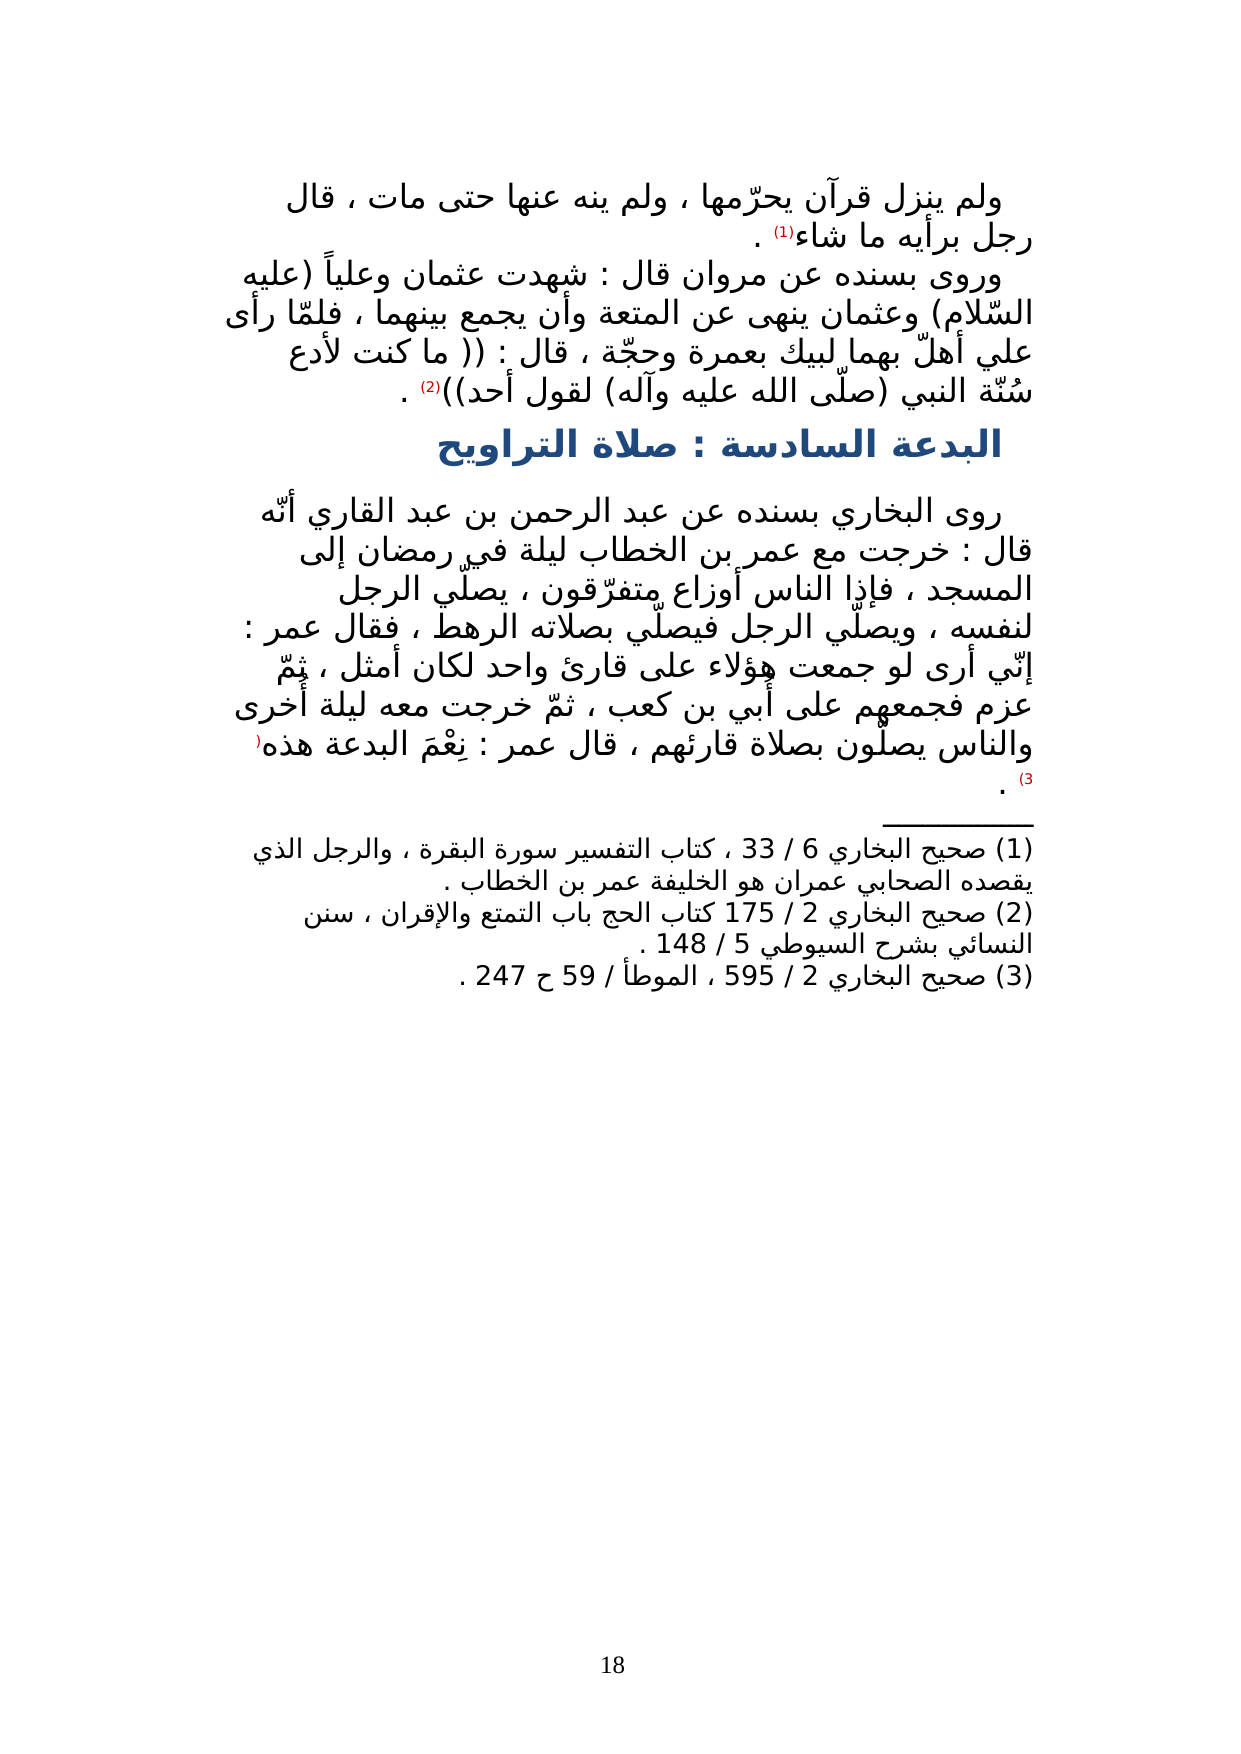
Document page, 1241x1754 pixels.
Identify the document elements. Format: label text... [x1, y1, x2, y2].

text وروى بسنده عن مروان قال : شهدت عثمان وعلياً (عليه السّلام) وعثمان ينهى عن المتعة وأن يجمع بينهما ، فلمّا رأى علي أهلّ بهما لبيك بعمرة وحجّة ، قال : (( ما كنت لأدع سُنّة النبي (صلّى الله عليه وآله) لقول أحد))(2) . [222, 255, 1033, 410]
text روى البخاري بسنده عن عبد الرحمن بن عبد القاري أنّه قال : خرجت مع عمر بن الخطاب ليلة في رمضان إلى المسجد ، فإذا الناس أوزاع متفرّقون ، يصلّي الرجل لنفسه ، ويصلّي الرجل فيصلّي بصلاته الرهط ، فقال عمر : إنّي أرى لو جمعت هؤلاء على قارئ واحد لكان أمثل ، ثمّ عزم فجمعهم على أُبي بن كعب ، ثمّ خرجت معه ليلة أُخرى والناس يصلّون بصلاة قارئهم ، قال عمر : نِعْمَ البدعة هذه(3) . [222, 491, 1033, 802]
text ـــــــــــــــــــ [222, 802, 1033, 834]
text (1) صحيح البخاري 6 / 33 ، كتاب التفسير سورة البقرة ، والرجل الذي يقصده الصحابي عمران هو الخليفة عمر بن الخطاب . [222, 834, 1033, 897]
subtitle البدعة السادسة : صلاة التراويح [222, 423, 1033, 466]
text (3) صحيح البخاري 2 / 595 ، الموطأ / 59 ح 247 . [222, 960, 1033, 992]
text ولم ينزل قرآن يحرّمها ، ولم ينه عنها حتى مات ، قال رجل برأيه ما شاء(1) . [222, 177, 1033, 255]
text (2) صحيح البخاري 2 / 175 كتاب الحج باب التمتع والإقران ، سنن النسائي بشرح السيوطي 5 / 148 . [222, 897, 1033, 960]
